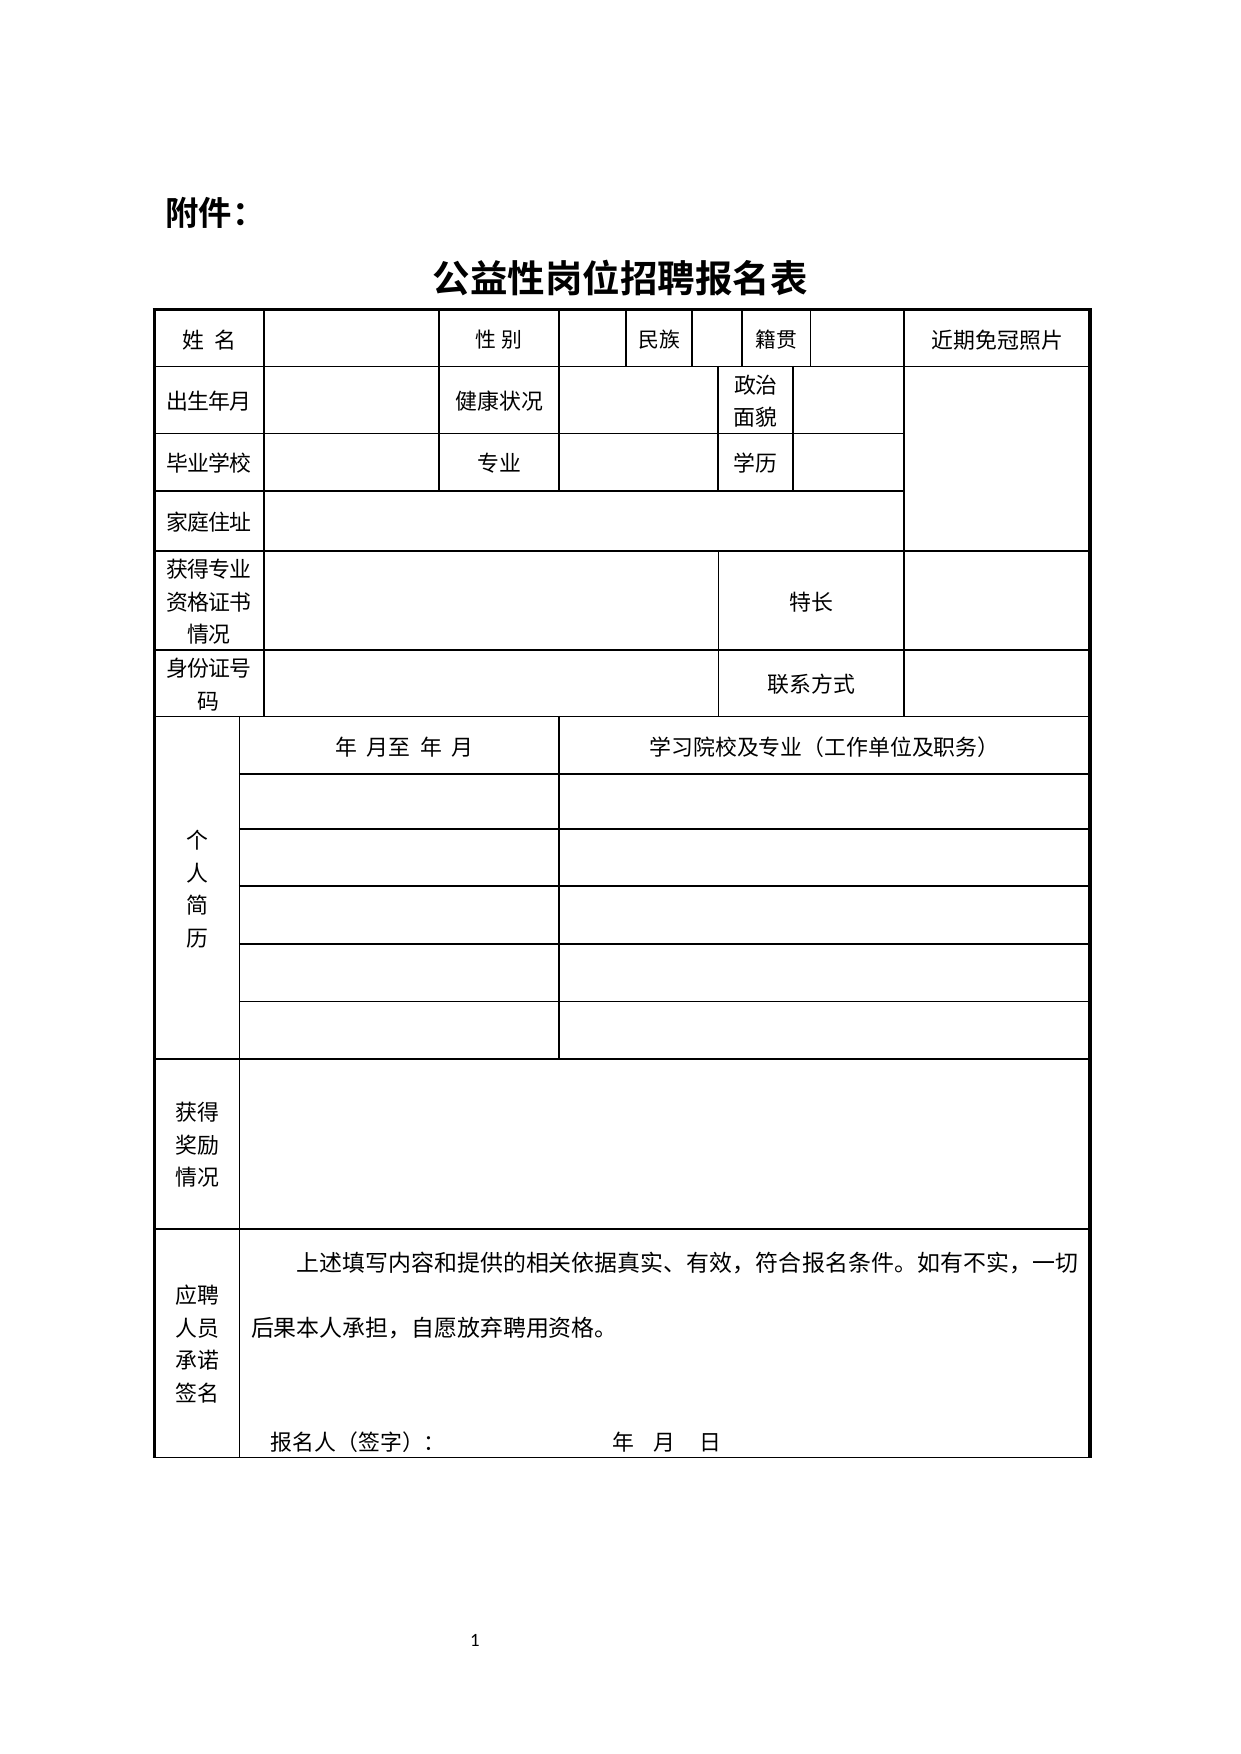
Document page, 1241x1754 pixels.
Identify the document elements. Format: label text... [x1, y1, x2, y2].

table_cell 应聘人员承诺签名 [156, 1230, 239, 1457]
table_cell 政治面貌 [719, 367, 792, 432]
table_cell 年 月至 年 月 [240, 717, 558, 773]
table_cell 健康状况 [440, 367, 558, 432]
table_cell [560, 945, 1088, 1001]
table_cell [794, 434, 903, 490]
table_cell [794, 367, 903, 432]
table_cell 身份证号码 [156, 651, 263, 716]
table_cell [560, 1002, 1088, 1058]
table_cell [905, 651, 1088, 716]
table_cell 学历 [719, 434, 792, 490]
table_cell [240, 945, 558, 1001]
table_header 籍贯 [743, 311, 810, 366]
table_cell [240, 887, 558, 943]
text 公益性岗位招聘报名表 [165, 243, 1075, 308]
table_cell [905, 552, 1088, 649]
table_cell [560, 367, 717, 432]
table_header [560, 311, 625, 366]
table_cell 个 人 简 历 [156, 717, 239, 1058]
table_header [811, 311, 903, 366]
table_cell [905, 367, 1088, 550]
table_cell [265, 552, 718, 649]
text 附件： [165, 178, 1075, 243]
table_header 近期免冠照片 [905, 311, 1088, 366]
table_cell [265, 492, 903, 550]
table_cell 家庭住址 [156, 492, 263, 550]
table_cell [265, 651, 718, 716]
table_cell 上述填写内容和提供的相关依据真实、有效，符合报名条件。如有不实，一切后果本人承担，自愿放弃聘用资格。 报名人（签字）： 年 月 日 [240, 1230, 1088, 1457]
table_header 姓 名 [156, 311, 263, 366]
table_cell 特长 [719, 552, 903, 649]
table_cell [560, 775, 1088, 828]
table_header [265, 311, 438, 366]
table_cell 出生年月 [156, 367, 263, 432]
table_cell [240, 830, 558, 885]
table_header [693, 311, 741, 366]
table_cell [265, 367, 438, 432]
table_cell 获得专业资格证书情况 [156, 552, 263, 649]
table_cell [240, 775, 558, 828]
table_cell [560, 434, 717, 490]
table_cell [560, 887, 1088, 943]
table_cell [560, 830, 1088, 885]
table_cell 专业 [440, 434, 558, 490]
table_cell 毕业学校 [156, 434, 263, 490]
table_cell [265, 434, 438, 490]
table_cell 获得奖励情况 [156, 1060, 239, 1228]
table_cell [240, 1060, 1088, 1228]
table_cell 联系方式 [719, 651, 903, 716]
table_cell 学习院校及专业（工作单位及职务） [560, 717, 1088, 773]
table_header 性 别 [440, 311, 558, 366]
table_cell [240, 1002, 558, 1058]
table_header 民族 [627, 311, 691, 366]
